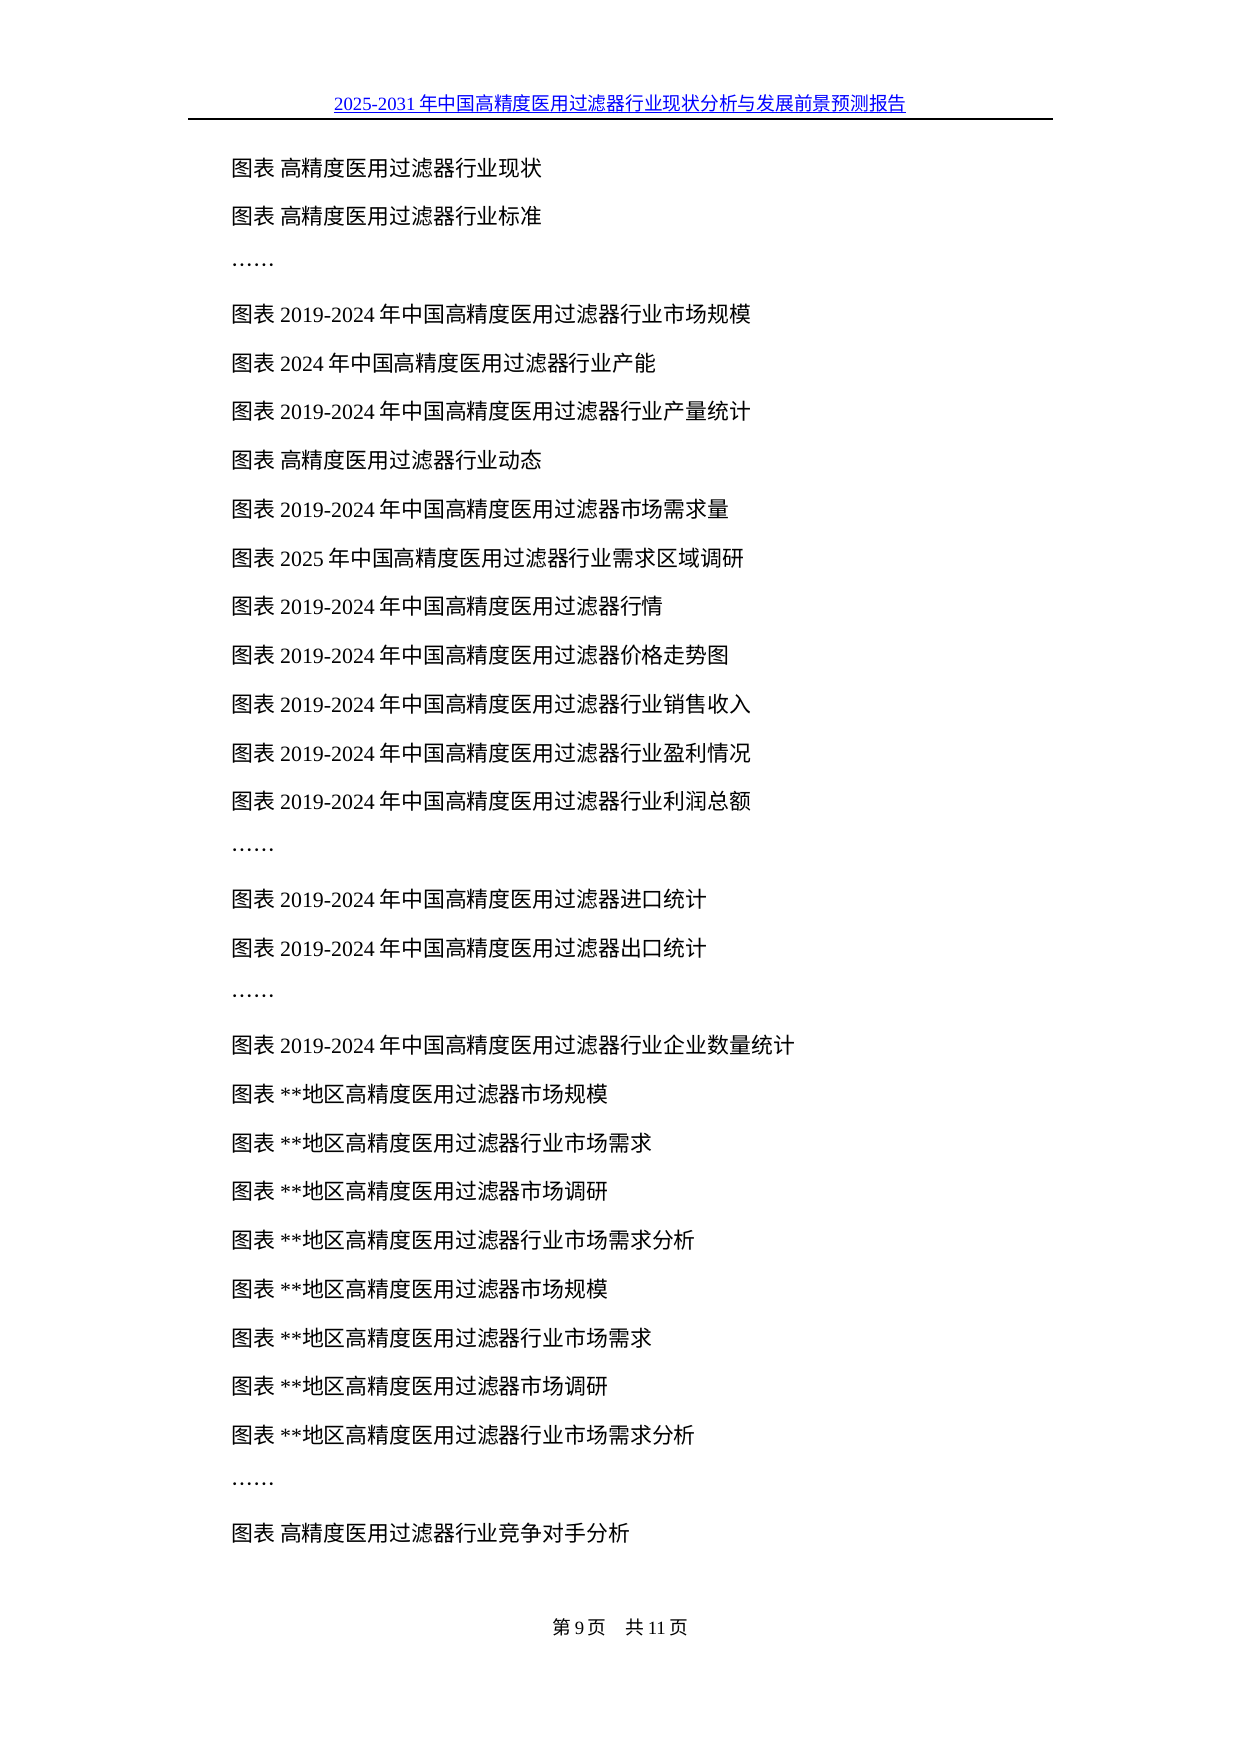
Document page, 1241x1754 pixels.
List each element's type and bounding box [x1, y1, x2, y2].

text [187, 150, 1053, 1548]
